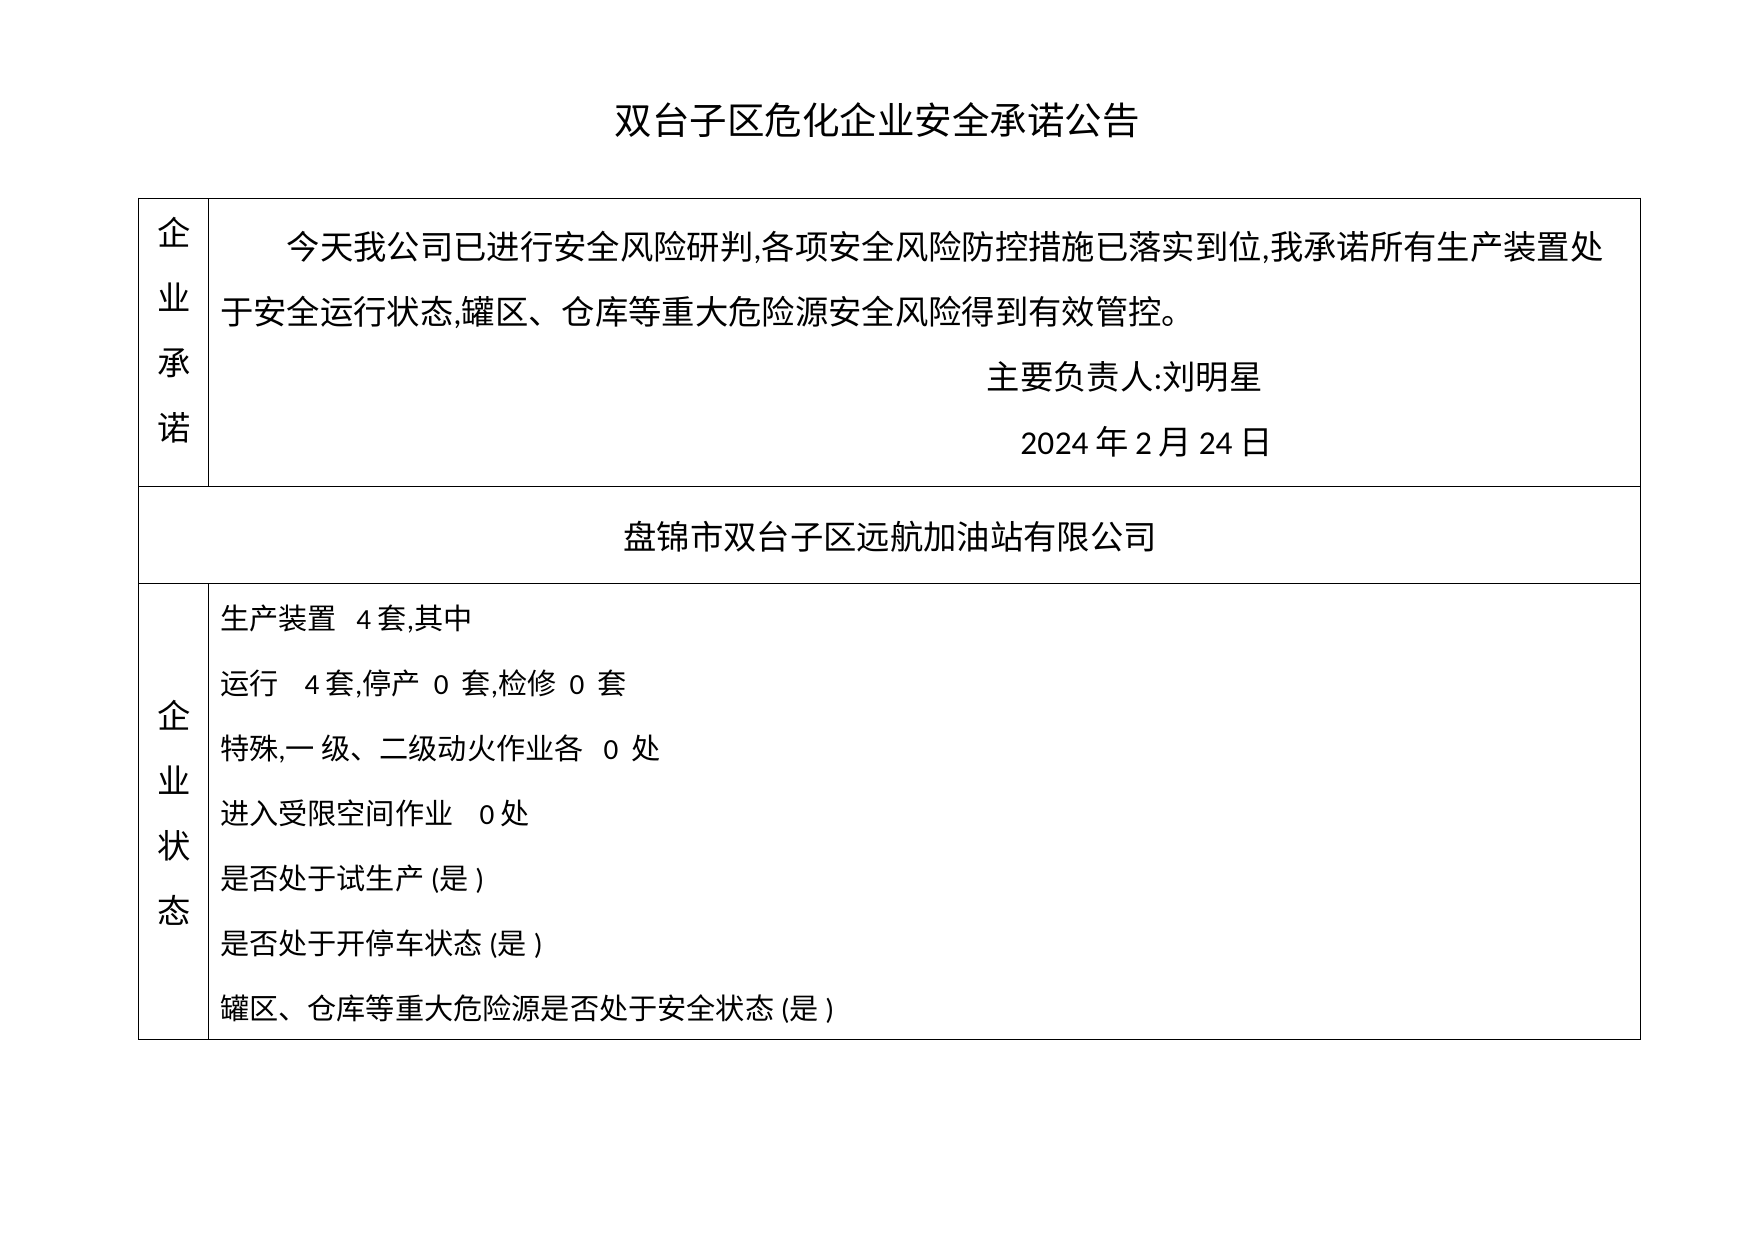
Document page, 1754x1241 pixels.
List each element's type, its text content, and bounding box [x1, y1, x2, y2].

table_cell 盘锦市双台子区远航加油站有限公司 [139, 487, 1640, 583]
table_cell 生产装置 4 套,其中 运行 4 套,停产 0 套,检修 0 套 特殊,一 级、二级动火作业各 0 处 进入受限空间作业 0 处 是否处于试生产 (是 ) 是否处于开停车状态 (是 ) 罐区、仓库等重大危险源是否处于安全状态 (是 ) [209, 584, 1640, 1039]
table_cell 企业状态 [139, 584, 208, 1039]
table_cell 企业承诺 [139, 199, 208, 486]
table_cell 今天我公司已进行安全风险研判,各项安全风险防控措施已落实到位,我承诺所有生产装置处于安全运行状态,罐区、仓库等重大危险源安全风险得到有效管控。 主要负责人:刘明星 2024年2月24日 [209, 199, 1640, 486]
